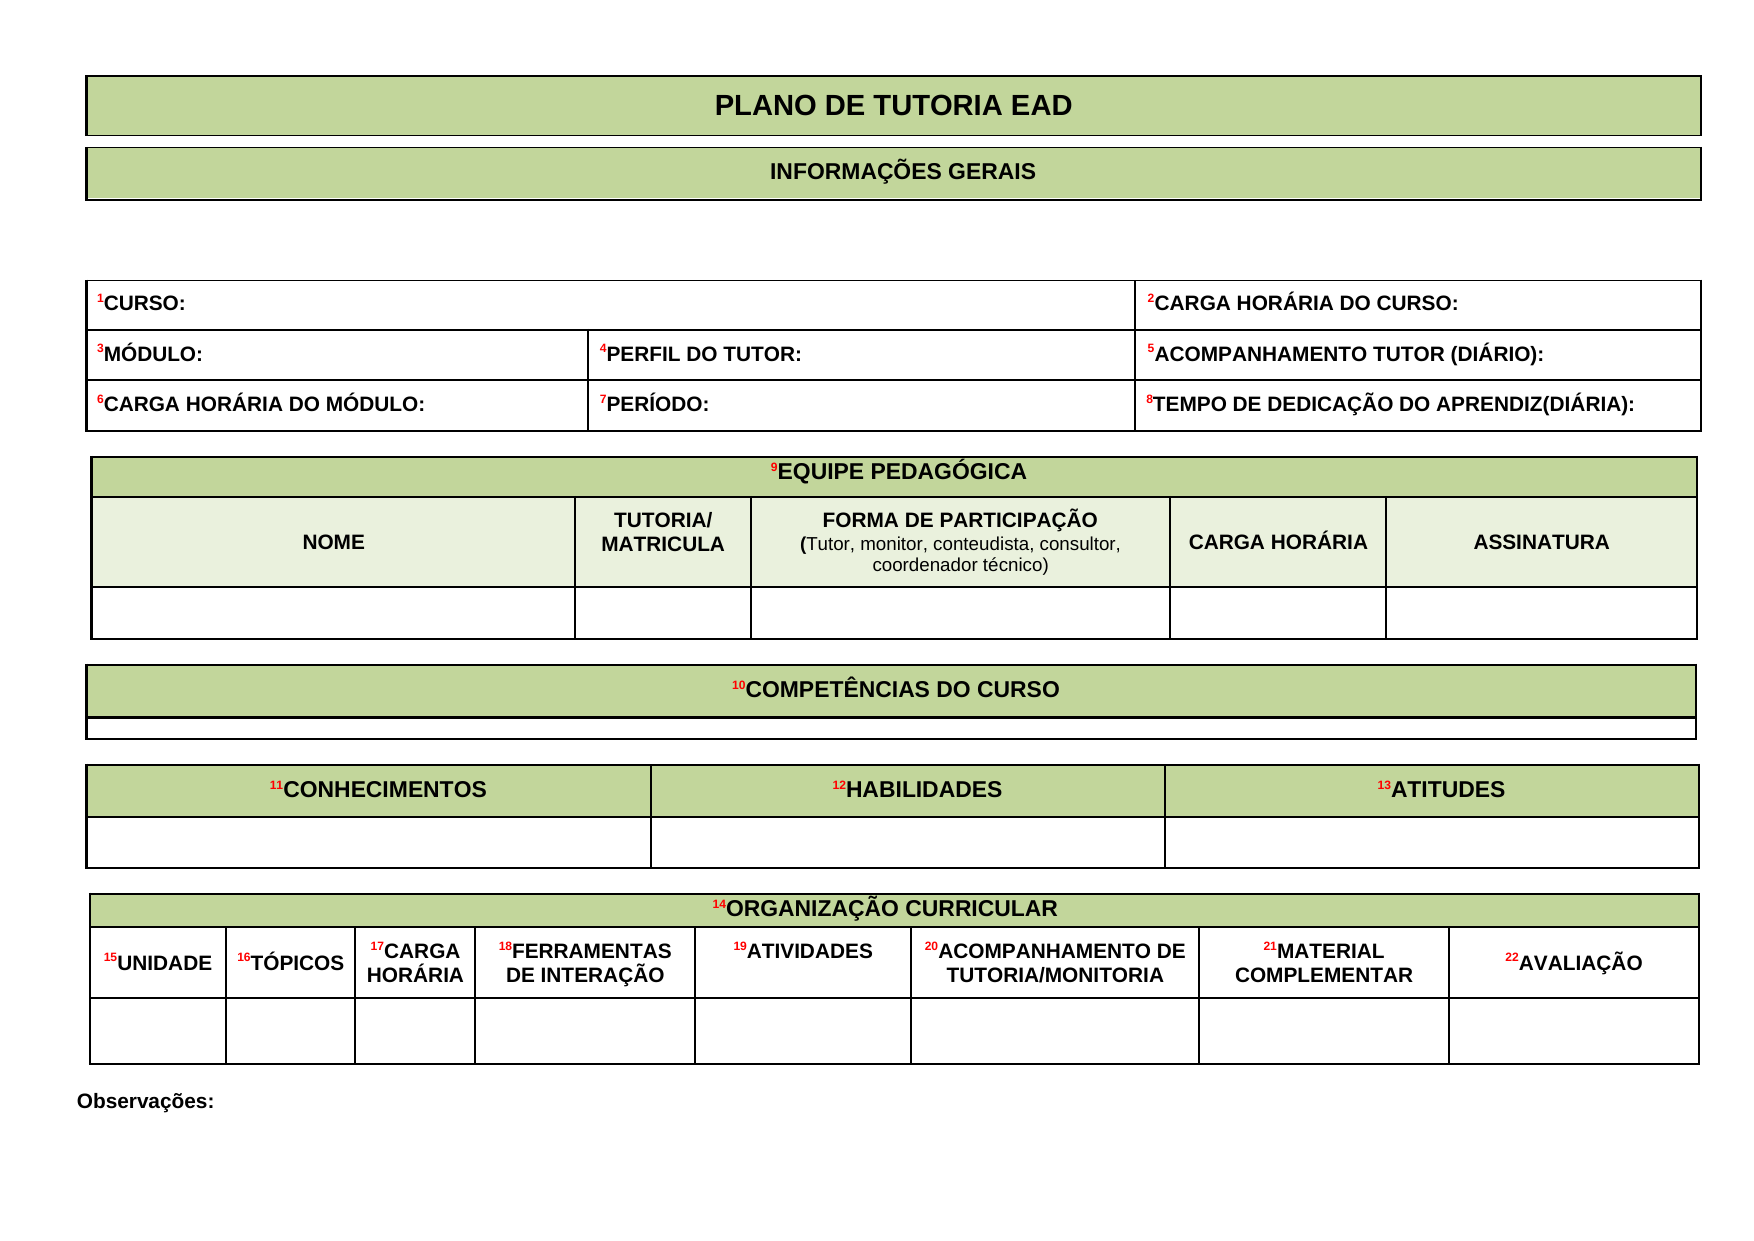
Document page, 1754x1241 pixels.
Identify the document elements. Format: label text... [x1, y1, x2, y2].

table_cell ASSINATURA [1387, 498, 1696, 586]
table_header ATITUDES [1166, 766, 1698, 816]
table_cell UNIDADE [91, 928, 225, 997]
table_header HABILIDADES [652, 766, 1164, 816]
table_cell ACOMPANHAMENTO TUTOR (DIÁRIO): [1136, 331, 1700, 379]
table_cell PERÍODO: [589, 381, 1134, 430]
table_cell [1387, 588, 1696, 637]
table_cell FORMA DE PARTICIPAÇÃO (Tutor, monitor, conteudista, consultor, coordenador técnico) [752, 498, 1169, 586]
table_cell [1171, 588, 1385, 637]
table_cell [86, 136, 1701, 147]
table_cell PERFIL DO TUTOR: [589, 331, 1134, 379]
table_header PLANO DE TUTORIA EAD [88, 77, 1700, 135]
table_cell [356, 999, 474, 1063]
table_cell TEMPO DE DEDICAÇÃO DO APRENDIZ(DIÁRIA): [1136, 381, 1700, 430]
table_header ORGANIZAÇÃO CURRICULAR [91, 895, 1698, 926]
table_cell [696, 999, 910, 1063]
table_header CONHECIMENTOS [88, 766, 650, 816]
table_cell [93, 588, 574, 637]
table_cell [912, 999, 1198, 1063]
table_cell TÓPICOS [227, 928, 354, 997]
table_cell [652, 818, 1164, 867]
table_cell [88, 818, 650, 867]
table_cell TUTORIA/ MATRICULA [576, 498, 750, 586]
table_header EQUIPE PEDAGÓGICA [93, 458, 1696, 496]
table_cell [476, 999, 694, 1063]
table_cell FERRAMENTAS DE INTERAÇÃO [476, 928, 694, 997]
table_cell MATERIAL COMPLEMENTAR [1200, 928, 1448, 997]
table_header CURSO: [88, 281, 1134, 329]
table_cell CARGA HORÁRIA [1171, 498, 1385, 586]
table_cell [227, 999, 354, 1063]
table_cell AVALIAÇÃO [1450, 928, 1698, 997]
table_cell INFORMAÇÕES GERAIS [88, 148, 1700, 198]
table_cell CARGA HORÁRIA [356, 928, 474, 997]
table_cell [576, 588, 750, 637]
table_header CARGA HORÁRIA DO CURSO: [1136, 281, 1700, 329]
table_cell NOME [93, 498, 574, 586]
table_cell [1450, 999, 1698, 1063]
table_cell ATIVIDADES [696, 928, 910, 997]
table_cell CARGA HORÁRIA DO MÓDULO: [88, 381, 587, 430]
table_header COMPETÊNCIAS DO CURSO [88, 666, 1695, 716]
table_cell [752, 588, 1169, 637]
table_cell [1200, 999, 1448, 1063]
table_cell [1166, 818, 1698, 867]
text Observações: [77, 1089, 1679, 1113]
table_cell [91, 999, 225, 1063]
table_cell [88, 719, 1695, 737]
table_cell ACOMPANHAMENTO DE TUTORIA/MONITORIA [912, 928, 1198, 997]
table_cell MÓDULO: [88, 331, 587, 379]
